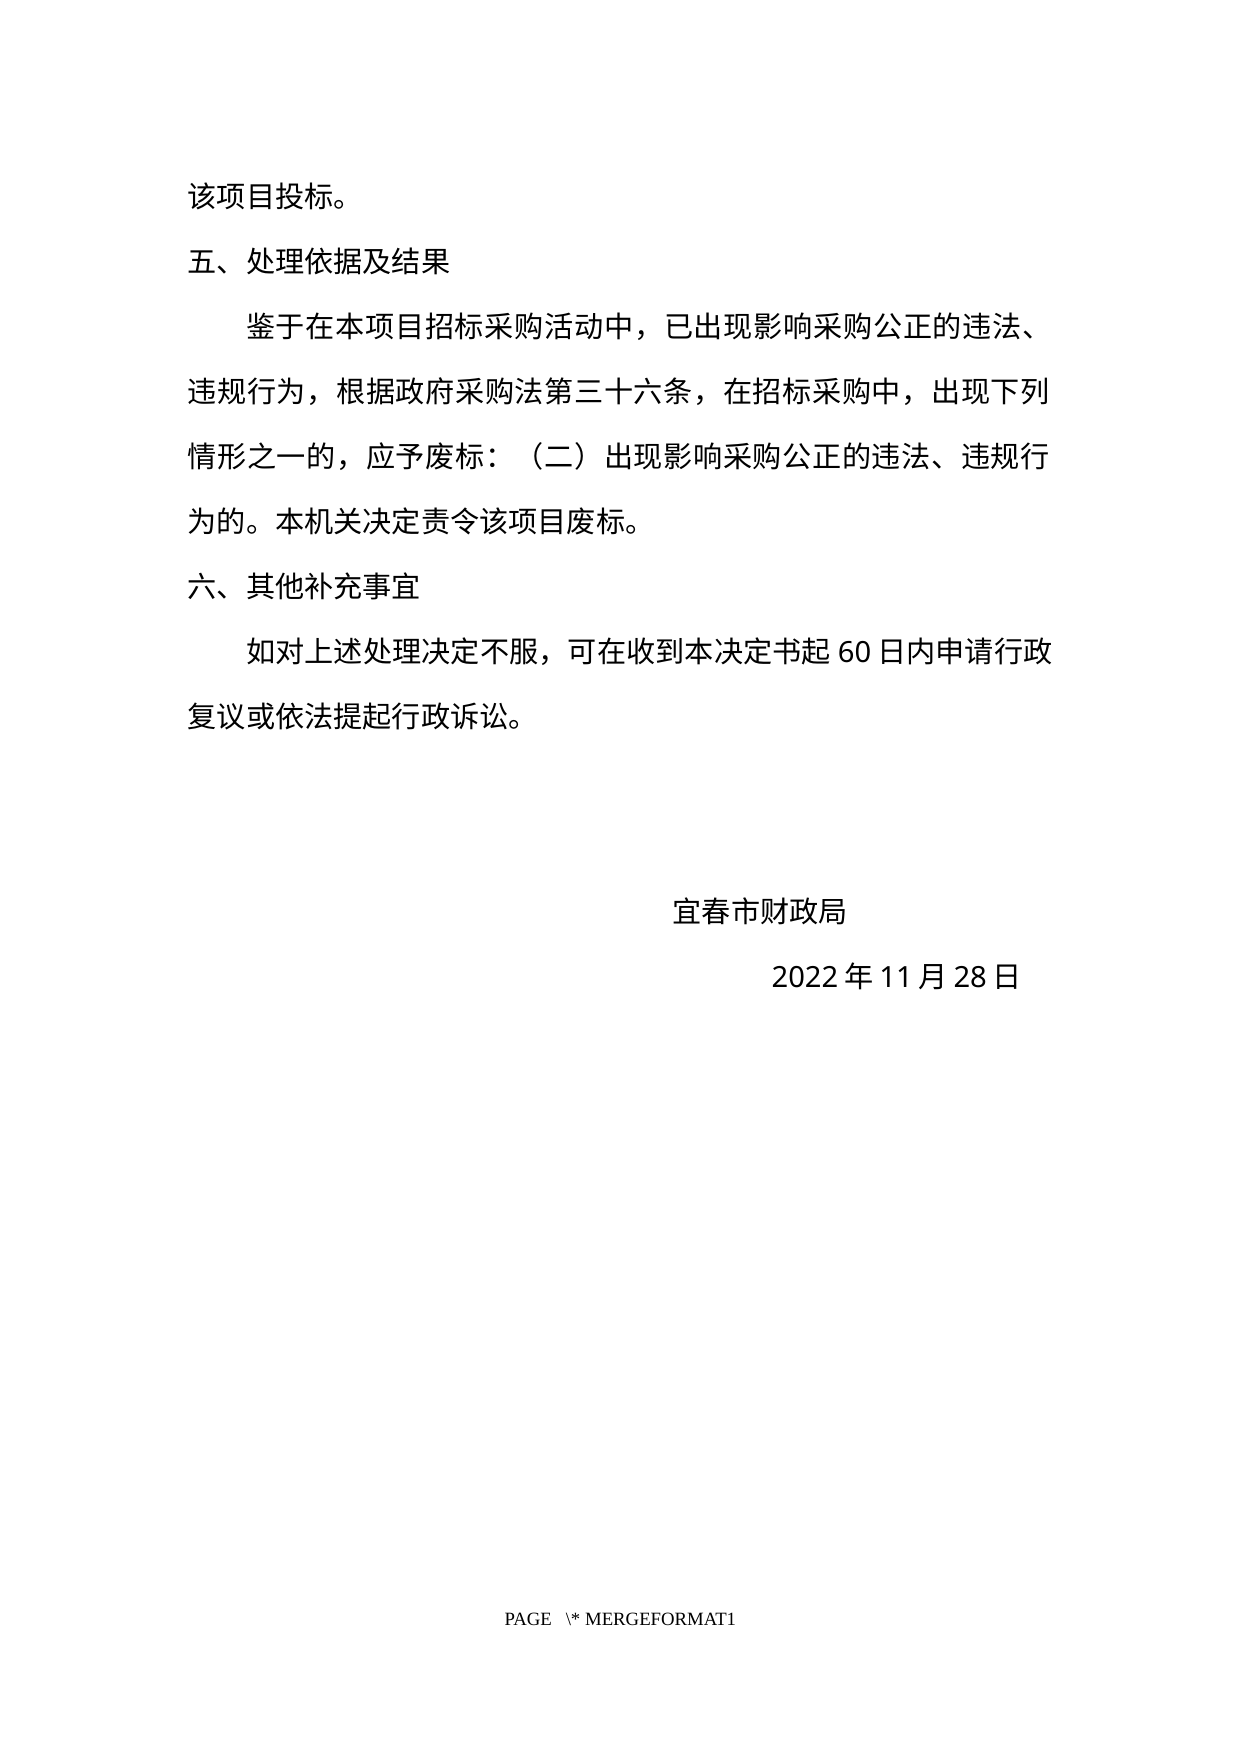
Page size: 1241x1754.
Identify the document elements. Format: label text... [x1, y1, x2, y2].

text 如对上述处理决定不服，可在收到本决定书起60日内申请行政复议或依法提起行政诉讼。 [187, 617, 1053, 747]
text 五、处理依据及结果 [187, 227, 1053, 292]
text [187, 162, 1053, 227]
text 2022年11月28日 [187, 942, 1021, 1007]
text 宜春市财政局 [187, 877, 1021, 942]
text 六、其他补充事宜 [187, 552, 1053, 617]
text 鉴于在本项目招标采购活动中，已出现影响采购公正的违法、违规行为，根据政府采购法第三十六条，在招标采购中，出现下列情形之一的，应予废标：（二）出现影响采购公正的违法、违规行为的。本机关决定责令该项目废标。 [187, 292, 1053, 552]
